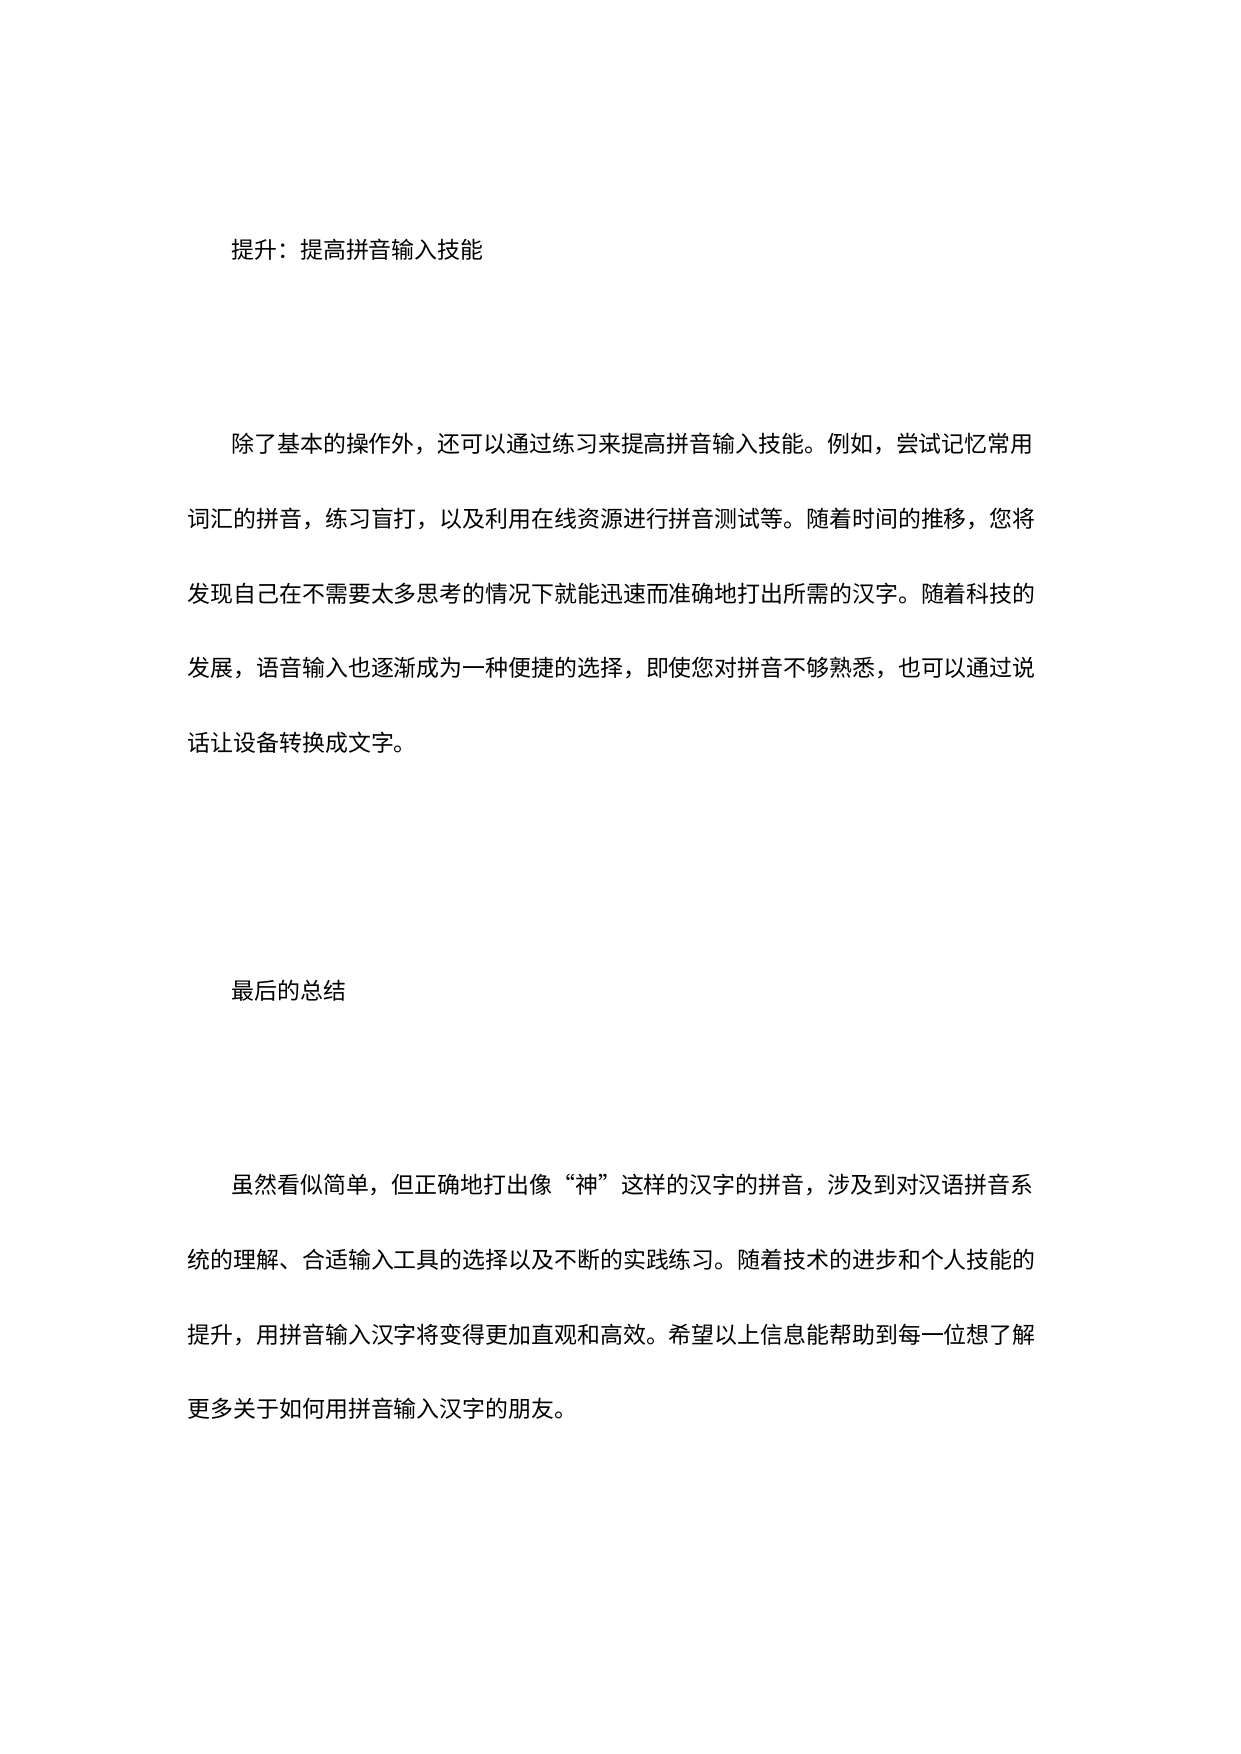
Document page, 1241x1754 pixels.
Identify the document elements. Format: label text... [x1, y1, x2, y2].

text 提升：提高拼音输入技能 [187, 216, 1053, 281]
text 虽然看似简单，但正确地打出像“神”这样的汉字的拼音，涉及到对汉语拼音系统的理解、合适输入工具的选择以及不断的实践练习。随着技术的进步和个人技能的提升，用拼音输入汉字将变得更加直观和高效。希望以上信息能帮助到每一位想了解更多关于如何用拼音输入汉字的朋友。 [187, 1151, 1053, 1441]
text 最后的总结 [187, 957, 1053, 1022]
text 除了基本的操作外，还可以通过练习来提高拼音输入技能。例如，尝试记忆常用词汇的拼音，练习盲打，以及利用在线资源进行拼音测试等。随着时间的推移，您将发现自己在不需要太多思考的情况下就能迅速而准确地打出所需的汉字。随着科技的发展，语音输入也逐渐成为一种便捷的选择，即使您对拼音不够熟悉，也可以通过说话让设备转换成文字。 [187, 410, 1053, 774]
